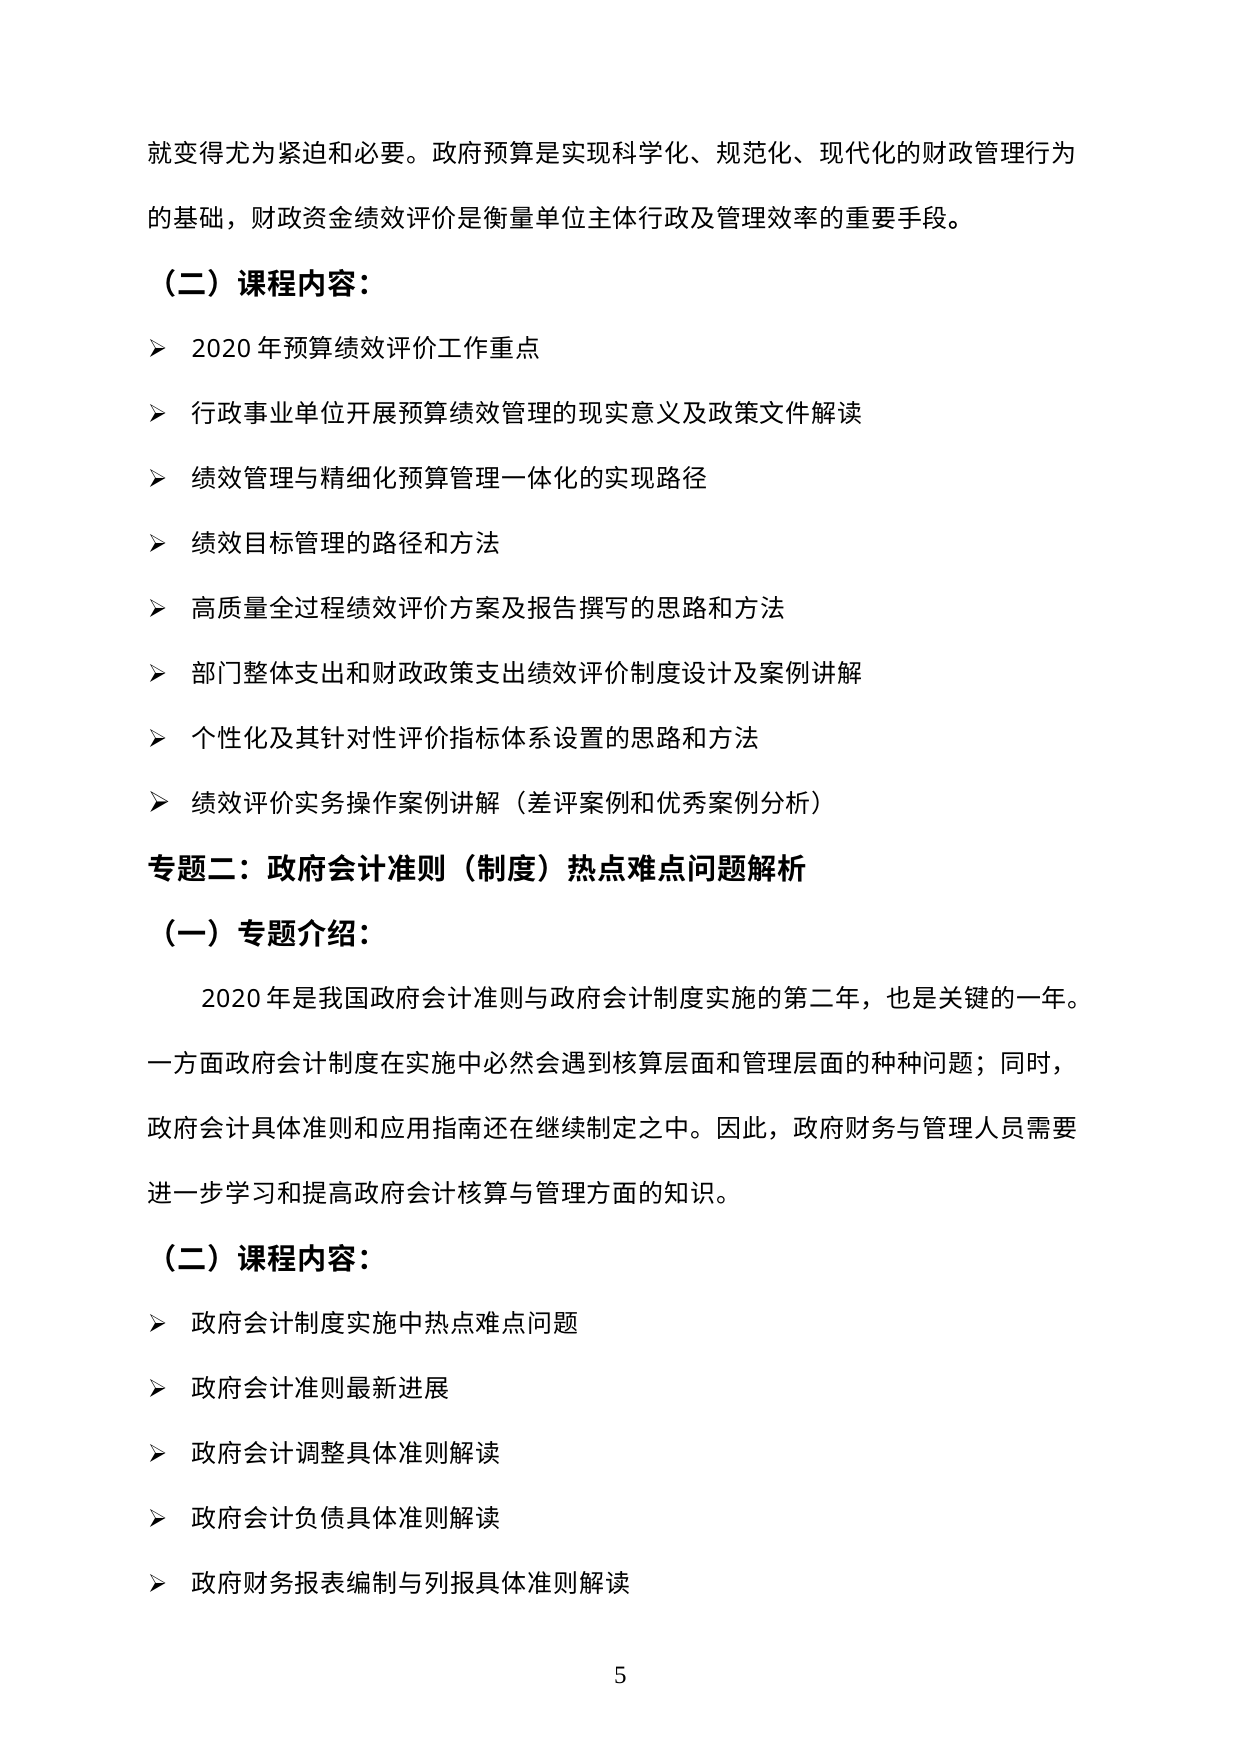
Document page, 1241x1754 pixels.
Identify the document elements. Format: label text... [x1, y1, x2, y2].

list 政府会计制度实施中热点难点问题 [148, 1289, 1092, 1354]
list 个性化及其针对性评价指标体系设置的思路和方法 [148, 704, 1092, 769]
text 专题二：政府会计准则（制度）热点难点问题解析 [148, 834, 1092, 899]
list 绩效评价实务操作案例讲解（差评案例和优秀案例分析） [148, 769, 1092, 834]
list 政府会计准则最新进展 [148, 1354, 1092, 1419]
list 绩效目标管理的路径和方法 [148, 509, 1092, 574]
text （二）课程内容： [148, 1224, 1092, 1289]
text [148, 119, 1092, 249]
list 政府财务报表编制与列报具体准则解读 [148, 1549, 1092, 1614]
list 政府会计调整具体准则解读 [148, 1419, 1092, 1484]
list 行政事业单位开展预算绩效管理的现实意义及政策文件解读 [148, 379, 1092, 444]
text 2020年是我国政府会计准则与政府会计制度实施的第二年，也是关键的一年。一方面政府会计制度在实施中必然会遇到核算层面和管理层面的种种问题；同时，政府会计具体准则和应用指南还在继续制定之中。因此，政府财务与管理人员需要进一步学习和提高政府会计核算与管理方面的知识。 [148, 964, 1092, 1224]
list 绩效管理与精细化预算管理一体化的实现路径 [148, 444, 1092, 509]
text （一）专题介绍： [148, 899, 1092, 964]
list 2020年预算绩效评价工作重点 [148, 314, 1092, 379]
list 政府会计负债具体准则解读 [148, 1484, 1092, 1549]
text （二）课程内容： [148, 249, 1092, 314]
list 部门整体支出和财政政策支出绩效评价制度设计及案例讲解 [148, 639, 1092, 704]
list 高质量全过程绩效评价方案及报告撰写的思路和方法 [148, 574, 1092, 639]
